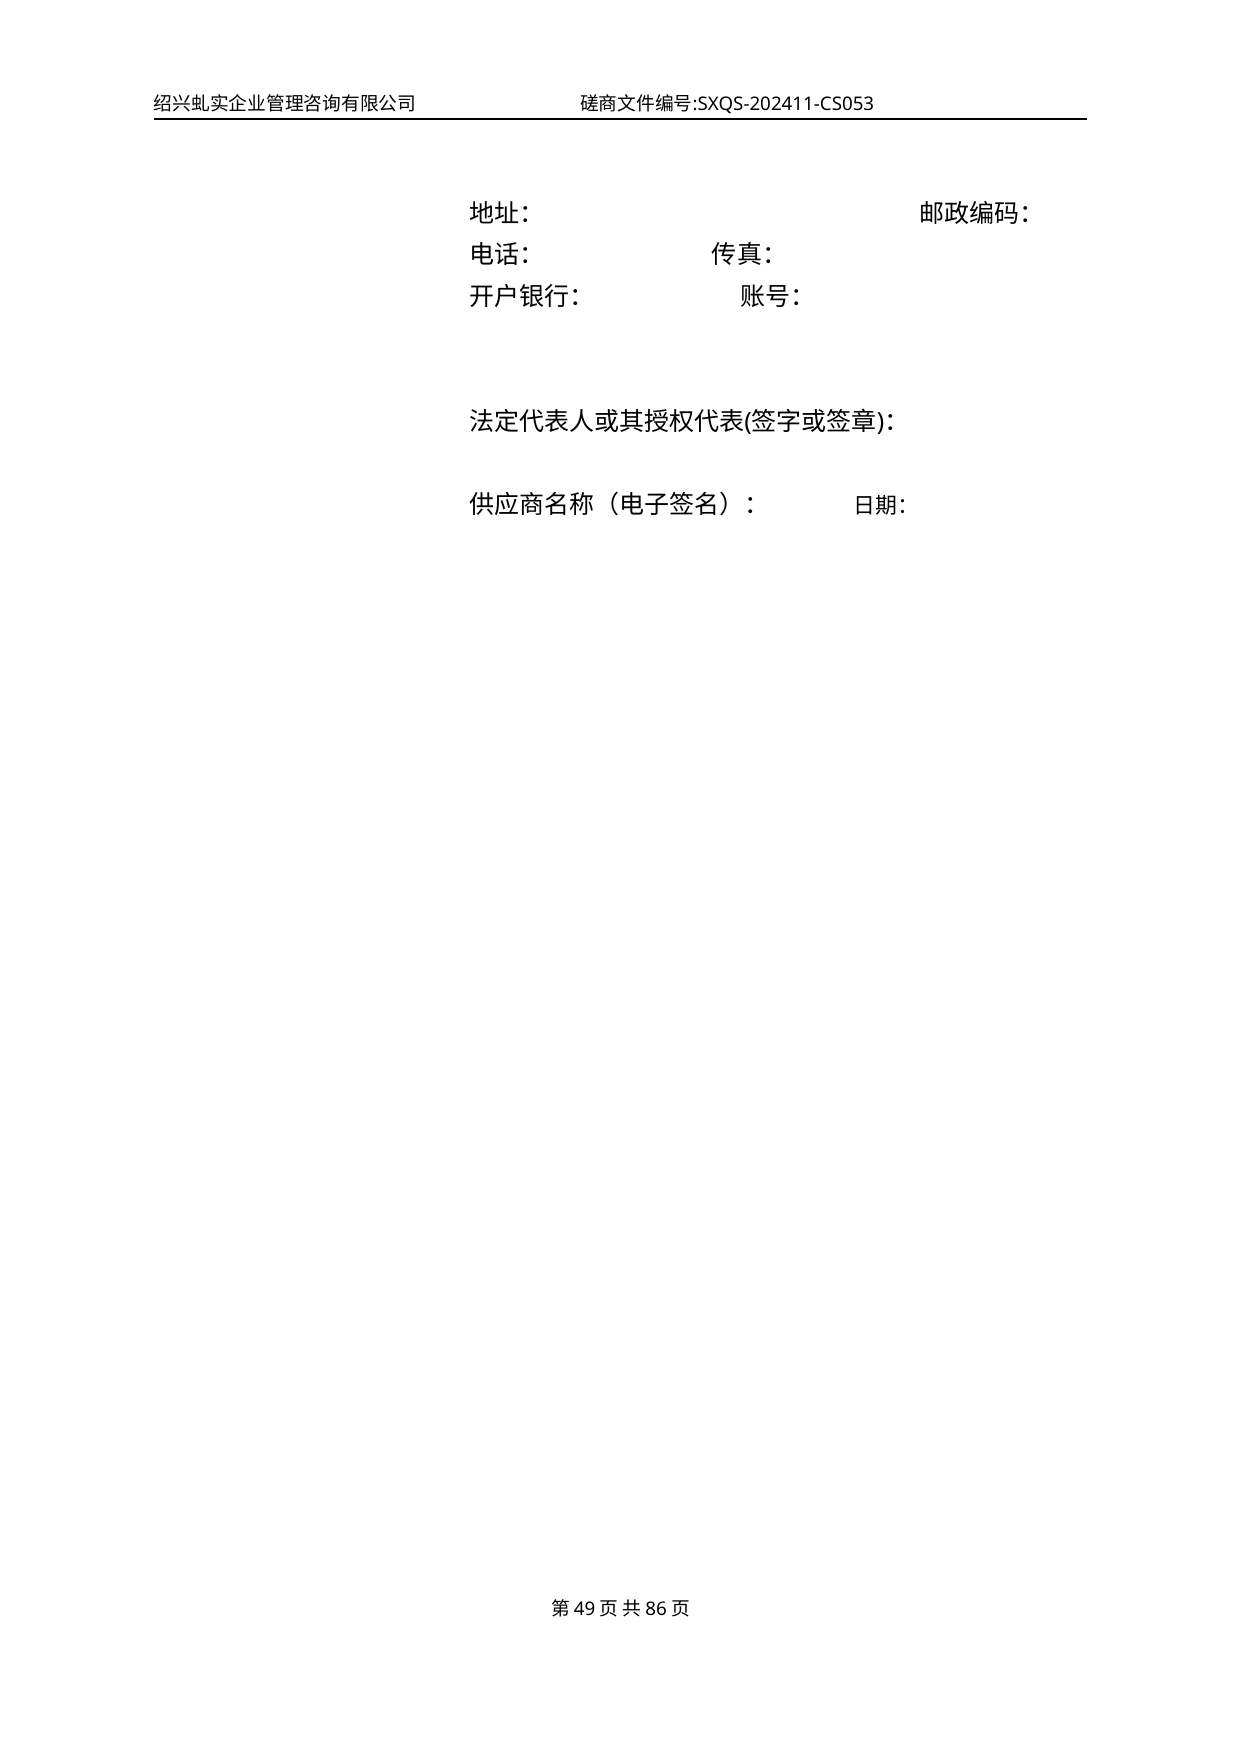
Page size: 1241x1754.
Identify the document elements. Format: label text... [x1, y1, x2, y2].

text 开户银行： 账号： [419, 272, 1087, 314]
text 供应商名称（电子签名）： 日期： [419, 481, 1087, 522]
text 电话： 传真： [419, 231, 1087, 272]
text 地址： 邮政编码： [419, 189, 1087, 231]
text 法定代表人或其授权代表(签字或签章)： [419, 397, 1087, 439]
